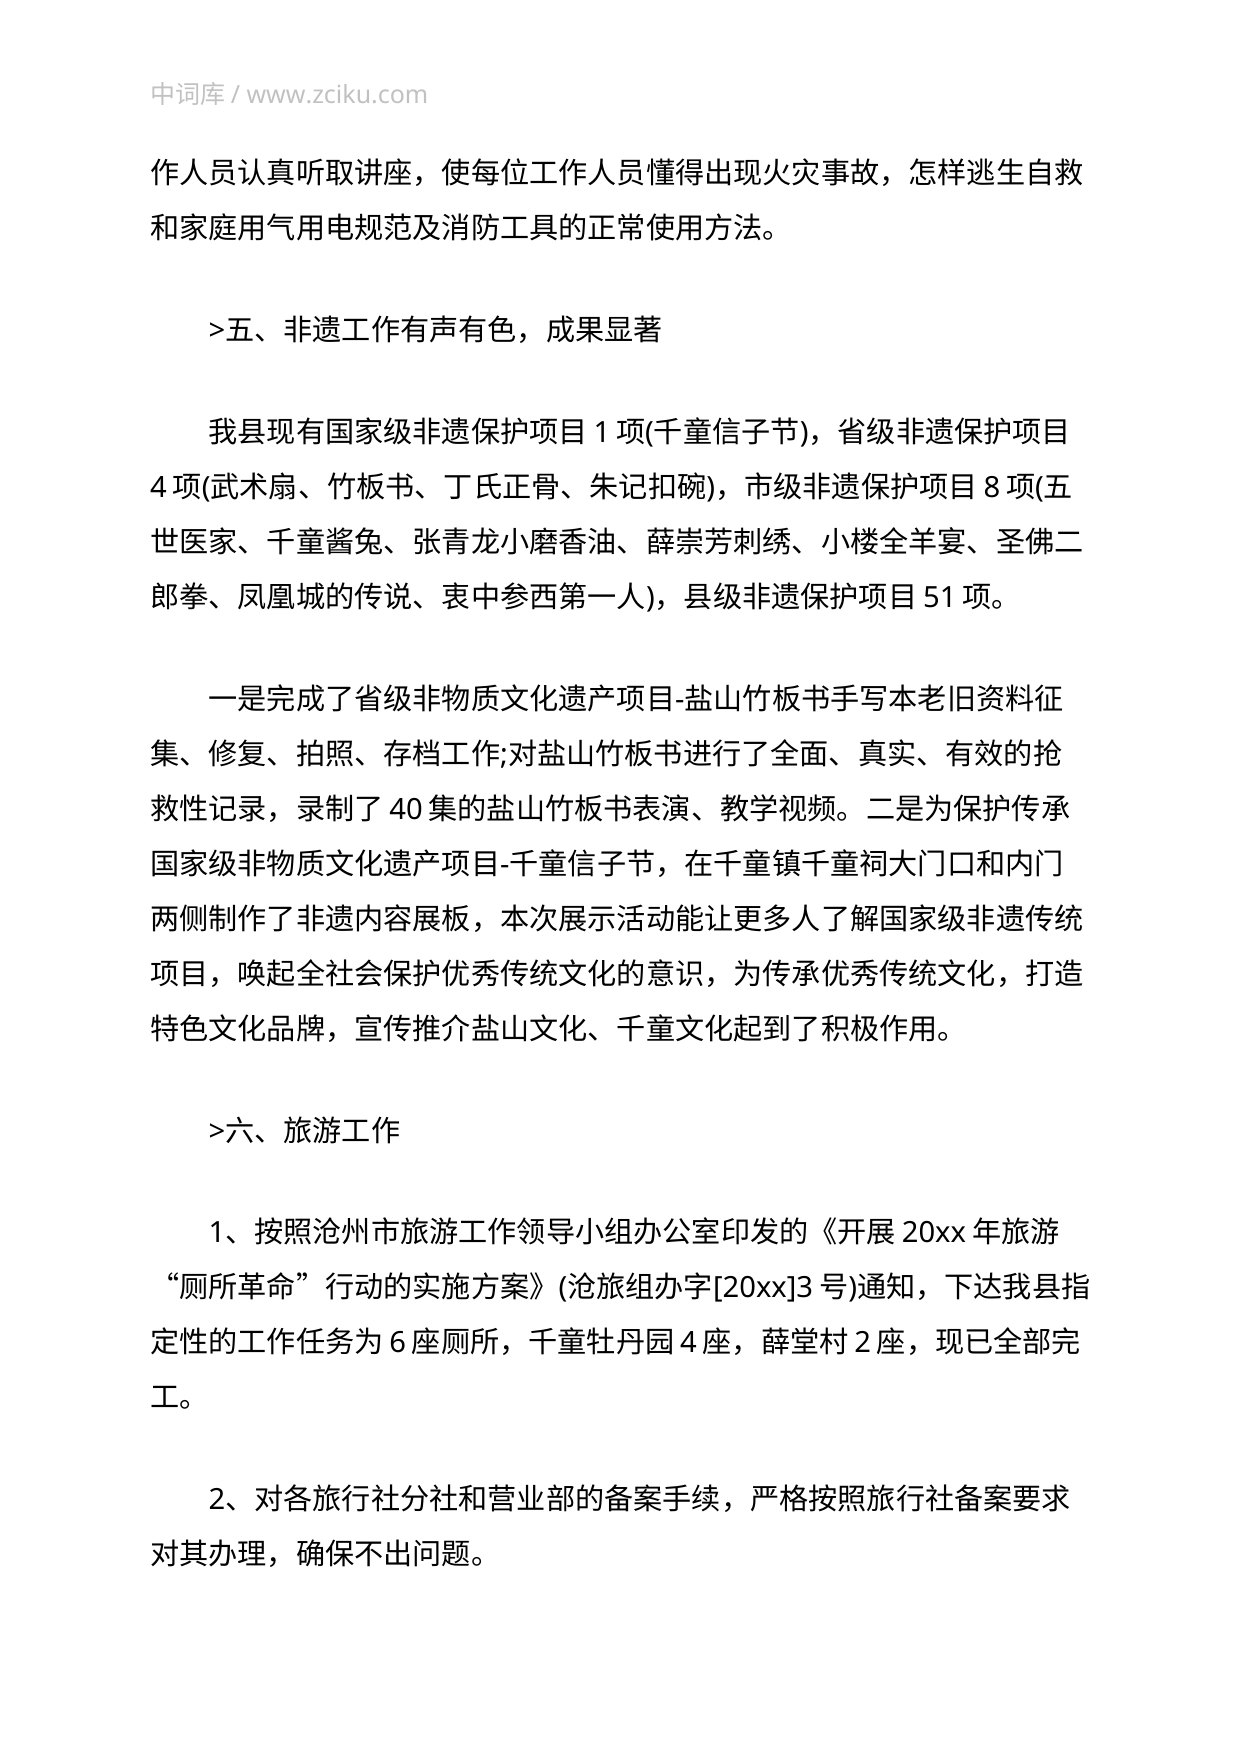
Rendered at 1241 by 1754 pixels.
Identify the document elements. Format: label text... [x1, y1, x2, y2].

text 一是完成了省级非物质文化遗产项目-盐山竹板书手写本老旧资料征集、修复、拍照、存档工作;对盐山竹板书进行了全面、真实、有效的抢救性记录，录制了40集的盐山竹板书表演、教学视频。二是为保护传承国家级非物质文化遗产项目-千童信子节，在千童镇千童祠大门口和内门两侧制作了非遗内容展板，本次展示活动能让更多人了解国家级非遗传统项目，唤起全社会保护优秀传统文化的意识，为传承优秀传统文化，打造特色文化品牌，宣传推介盐山文化、千童文化起到了积极作用。 [150, 676, 1090, 1048]
text >五、非遗工作有声有色，成果显著 [150, 307, 1090, 349]
text 我县现有国家级非遗保护项目1项(千童信子节)，省级非遗保护项目4项(武术扇、竹板书、丁氏正骨、朱记扣碗)，市级非遗保护项目8项(五世医家、千童酱兔、张青龙小磨香油、薛崇芳刺绣、小楼全羊宴、圣佛二郎拳、凤凰城的传说、衷中参西第一人)，县级非遗保护项目51项。 [150, 409, 1090, 616]
text 1、按照沧州市旅游工作领导小组办公室印发的《开展20xx年旅游“厕所革命”行动的实施方案》(沧旅组办字[20xx]3号)通知，下达我县指定性的工作任务为6座厕所，千童牡丹园4座，薛堂村2座，现已全部完工。 [150, 1209, 1090, 1416]
text >六、旅游工作 [150, 1107, 1090, 1149]
text 2、对各旅行社分社和营业部的备案手续，严格按照旅行社备案要求对其办理，确保不出问题。 [150, 1476, 1090, 1573]
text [150, 150, 1090, 247]
